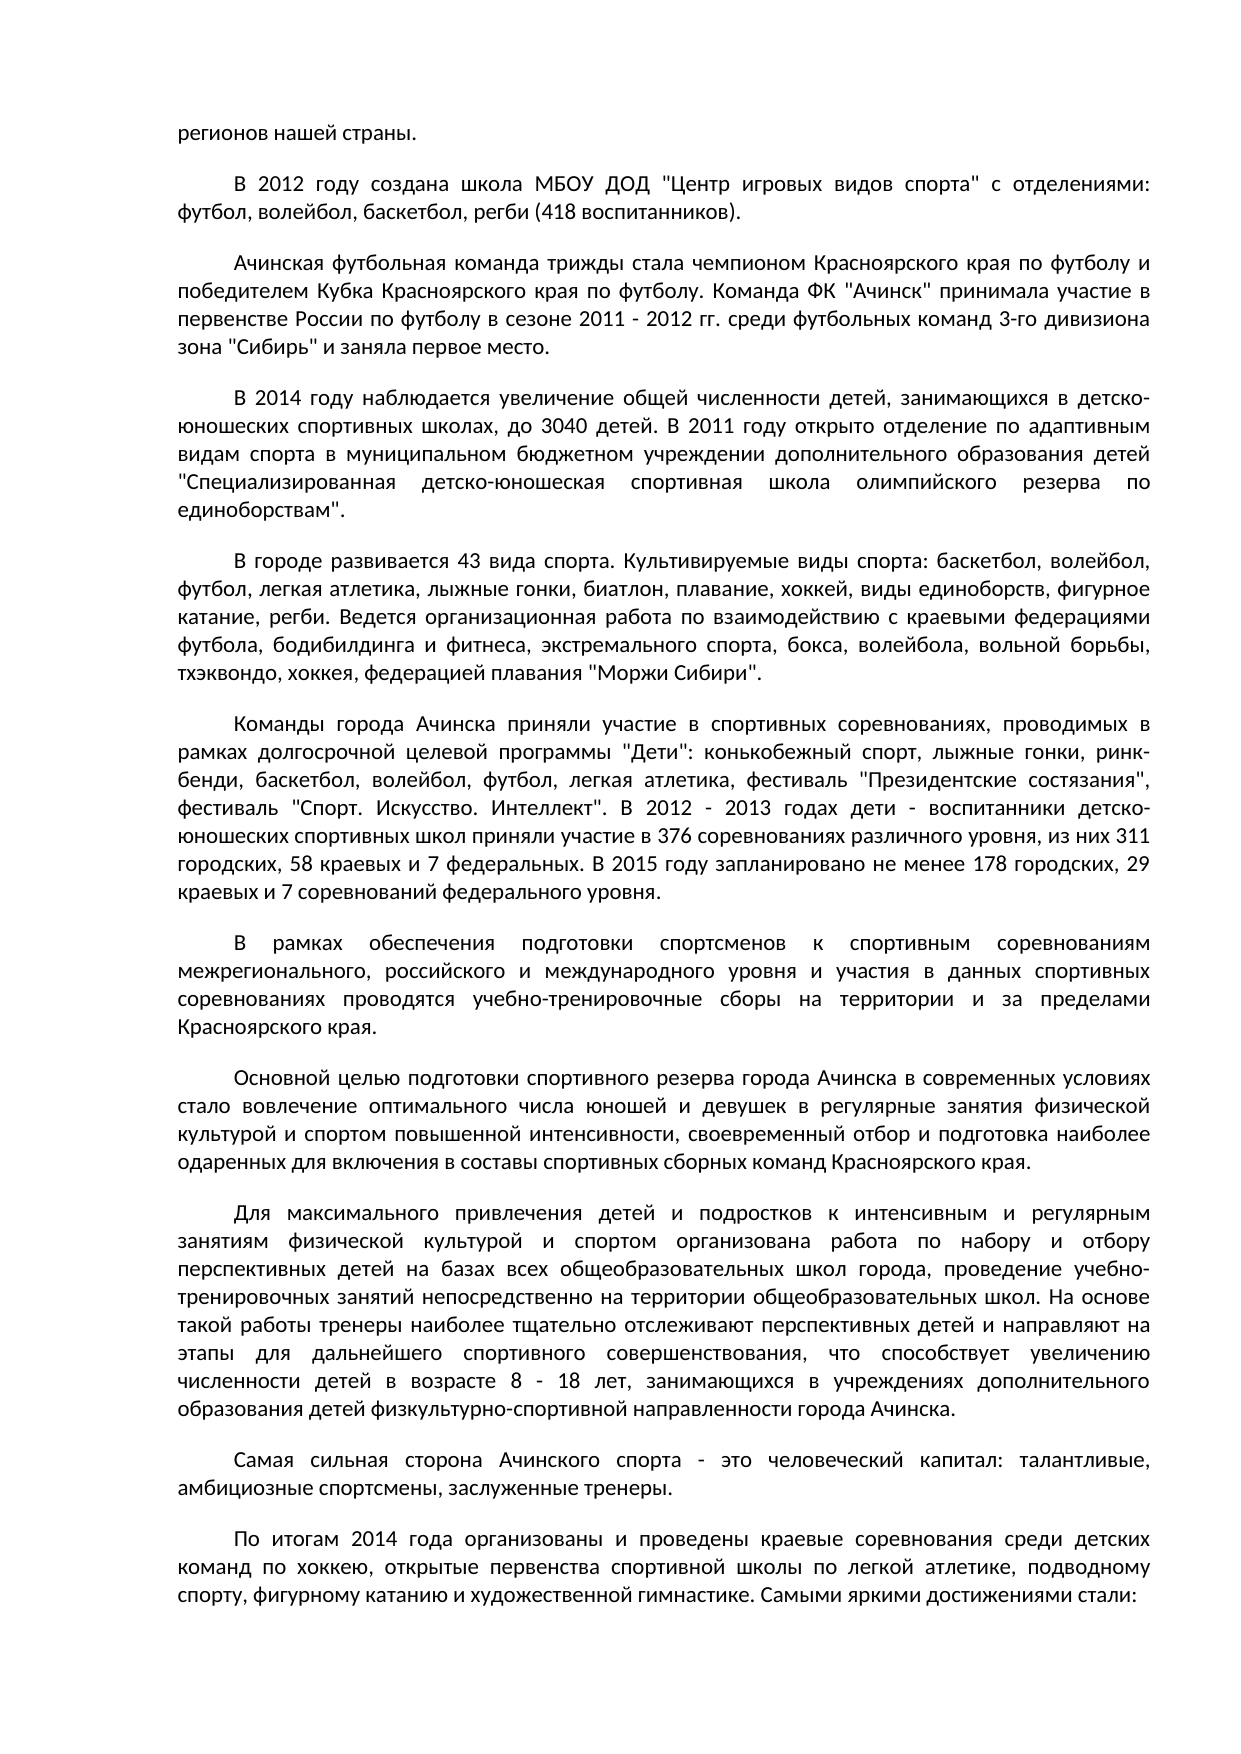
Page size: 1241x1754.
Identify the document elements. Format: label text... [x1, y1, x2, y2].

text В городе развивается 43 вида спорта. Культивируемые виды спорта: баскетбол, волейбол, футбол, легкая атлетика, лыжные гонки, биатлон, плавание, хоккей, виды единоборств, фигурное катание, регби. Ведется организационная работа по взаимодействию с краевыми федерациями футбола, бодибилдинга и фитнеса, экстремального спорта, бокса, волейбола, вольной борьбы, тхэквондо, хоккея, федерацией плавания "Моржи Сибири". [177, 546, 1152, 686]
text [177, 118, 1152, 146]
text Для максимального привлечения детей и подростков к интенсивным и регулярным занятиям физической культурой и спортом организована работа по набору и отбору перспективных детей на базах всех общеобразовательных школ города, проведение учебно-тренировочных занятий непосредственно на территории общеобразовательных школ. На основе такой работы тренеры наиболее тщательно отслеживают перспективных детей и направляют на этапы для дальнейшего спортивного совершенствования, что способствует увеличению численности детей в возрасте 8 - 18 лет, занимающихся в учреждениях дополнительного образования детей физкультурно-спортивной направленности города Ачинска. [177, 1198, 1152, 1422]
text По итогам 2014 года организованы и проведены краевые соревнования среди детских команд по хоккею, открытые первенства спортивной школы по легкой атлетике, подводному спорту, фигурному катанию и художественной гимнастике. Самыми яркими достижениями стали: [177, 1524, 1152, 1608]
text Ачинская футбольная команда трижды стала чемпионом Красноярского края по футболу и победителем Кубка Красноярского края по футболу. Команда ФК "Ачинск" принимала участие в первенстве России по футболу в сезоне 2011 - 2012 гг. среди футбольных команд 3-го дивизиона зона "Сибирь" и заняла первое место. [177, 248, 1152, 360]
text Команды города Ачинска приняли участие в спортивных соревнованиях, проводимых в рамках долгосрочной целевой программы "Дети": конькобежный спорт, лыжные гонки, ринк-бенди, баскетбол, волейбол, футбол, легкая атлетика, фестиваль "Президентские состязания", фестиваль "Спорт. Искусство. Интеллект". В 2012 - 2013 годах дети - воспитанники детско-юношеских спортивных школ приняли участие в 376 соревнованиях различного уровня, из них 311 городских, 58 краевых и 7 федеральных. В 2015 году запланировано не менее 178 городских, 29 краевых и 7 соревнований федерального уровня. [177, 709, 1152, 905]
text В 2012 году создана школа МБОУ ДОД "Центр игровых видов спорта" с отделениями: футбол, волейбол, баскетбол, регби (418 воспитанников). [177, 169, 1152, 225]
text Самая сильная сторона Ачинского спорта - это человеческий капитал: талантливые, амбициозные спортсмены, заслуженные тренеры. [177, 1445, 1152, 1501]
text В 2014 году наблюдается увеличение общей численности детей, занимающихся в детско-юношеских спортивных школах, до 3040 детей. В 2011 году открыто отделение по адаптивным видам спорта в муниципальном бюджетном учреждении дополнительного образования детей "Специализированная детско-юношеская спортивная школа олимпийского резерва по единоборствам". [177, 383, 1152, 523]
text Основной целью подготовки спортивного резерва города Ачинска в современных условиях стало вовлечение оптимального числа юношей и девушек в регулярные занятия физической культурой и спортом повышенной интенсивности, своевременный отбор и подготовка наиболее одаренных для включения в составы спортивных сборных команд Красноярского края. [177, 1063, 1152, 1175]
text В рамках обеспечения подготовки спортсменов к спортивным соревнованиям межрегионального, российского и международного уровня и участия в данных спортивных соревнованиях проводятся учебно-тренировочные сборы на территории и за пределами Красноярского края. [177, 928, 1152, 1040]
